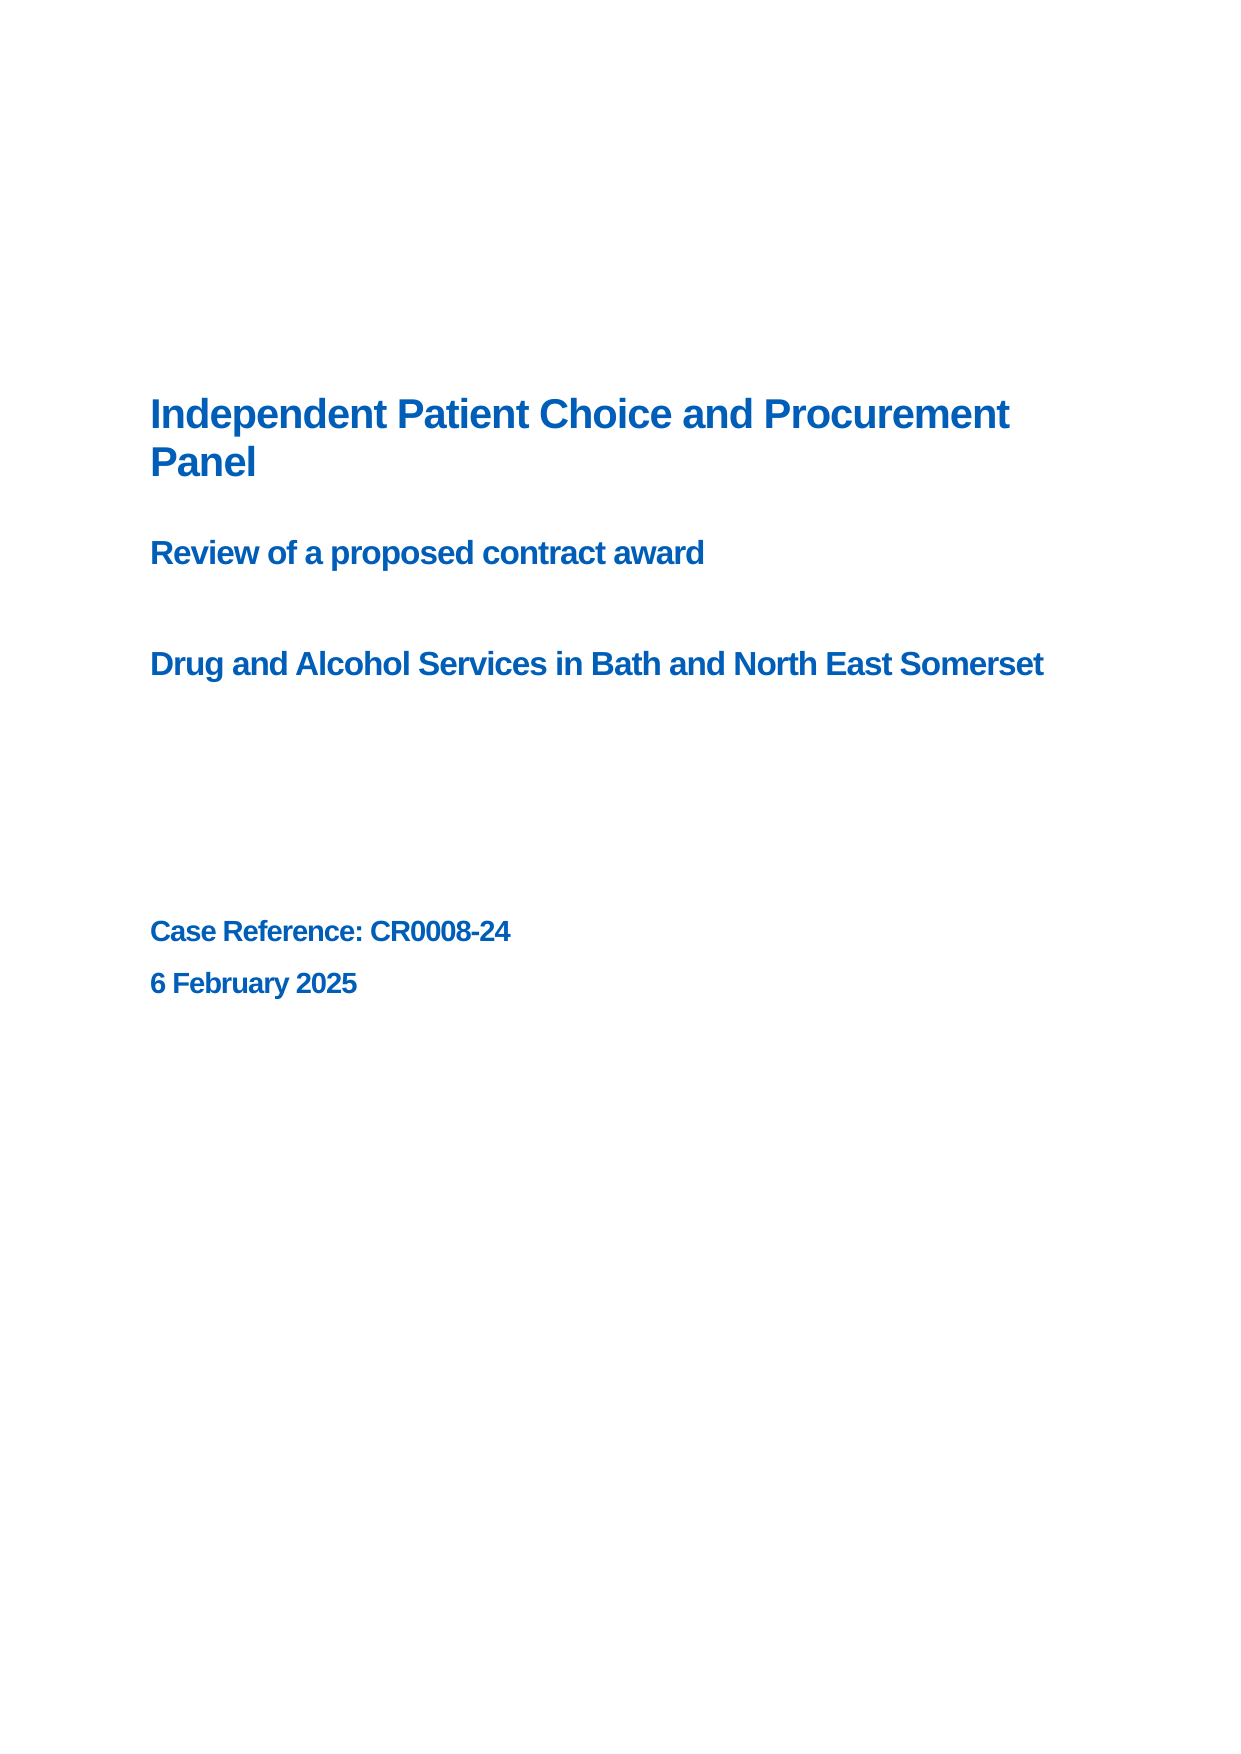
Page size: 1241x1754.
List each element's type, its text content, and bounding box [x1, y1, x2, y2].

text Case Reference: CR0008-24 [150, 914, 1090, 947]
title Independent Patient Choice and Procurement Panel [150, 389, 1090, 485]
text 6 February 2025 [150, 966, 1090, 1000]
title Review of a proposed contract award [150, 533, 1090, 572]
text Drug and Alcohol Services in Bath and North East Somerset [150, 644, 1090, 683]
